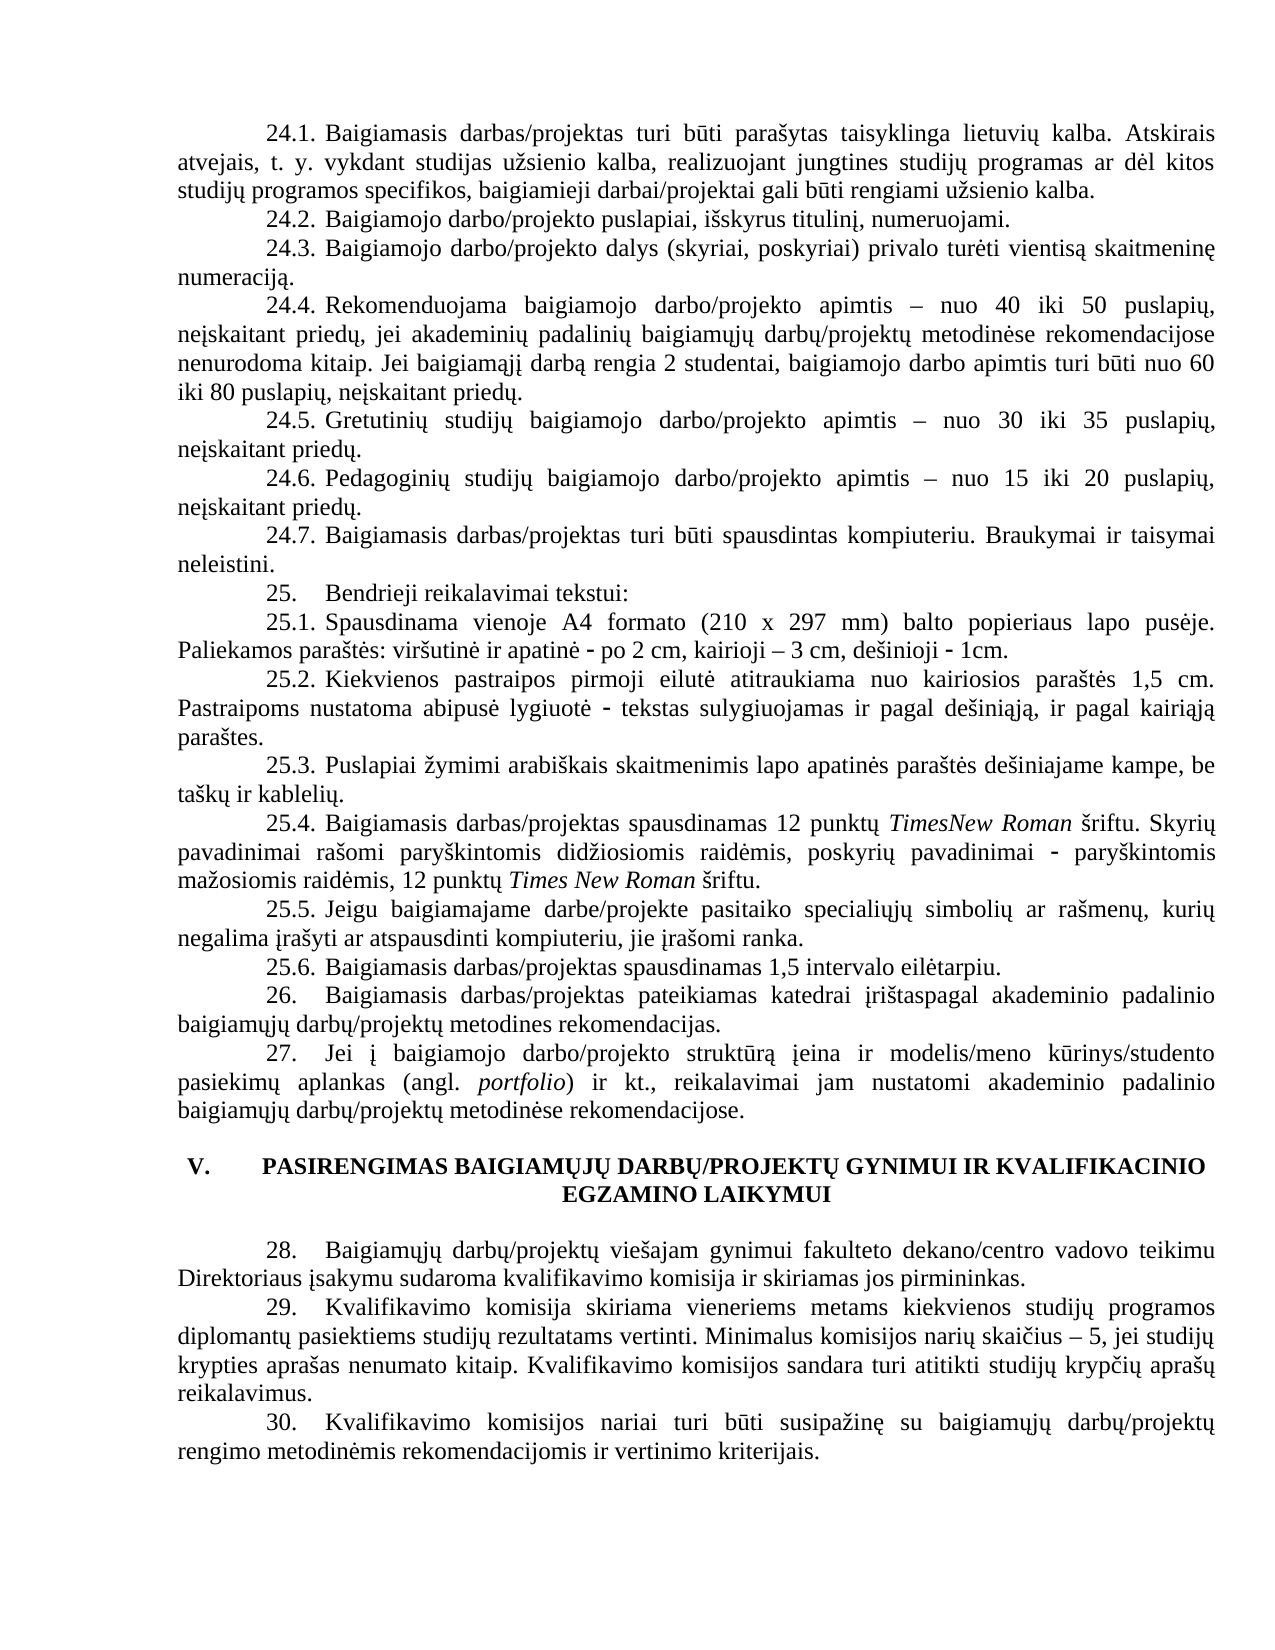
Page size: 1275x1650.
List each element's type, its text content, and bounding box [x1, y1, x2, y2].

list Baigiamasis darbas/projektas turi būti spausdintas kompiuteriu. Braukymai ir taisymai neleistini. [177, 521, 1216, 578]
list Bendrieji reikalavimai tekstui: [177, 578, 1216, 607]
list Kiekvienos pastraipos pirmoji eilutė atitraukiama nuo kairiosios paraštės 1,5 cm. Pastraipoms nustatoma abipusė lygiuotė tekstas sulygiuojamas ir pagal dešiniąją, ir pagal kairiąją paraštes. [177, 664, 1216, 751]
list Spausdinama vienoje A4 formato (210 x 297 mm) balto popieriaus lapo pusėje. Paliekamos paraštės: viršutinė ir apatinė po 2 cm, kairioji – 3 cm, dešinioji 1cm. [177, 607, 1216, 664]
list Baigiamasis darbas/projektas turi būti parašytas taisyklinga lietuvių kalba. Atskirais atvejais, t. y. vykdant studijas užsienio kalba, realizuojant jungtines studijų programas ar dėl kitos studijų programos specifikos, baigiamieji darbai/projektai gali būti rengiami užsienio kalba. [177, 118, 1216, 204]
list Baigiamasis darbas/projektas spausdinamas 12 punktų TimesNew Roman šriftu. Skyrių pavadinimai rašomi paryškintomis didžiosiomis raidėmis, poskyrių pavadinimai paryškintomis mažosiomis raidėmis, 12 punktų Times New Roman šriftu. [177, 808, 1216, 894]
list Rekomenduojama baigiamojo darbo/projekto apimtis – nuo 40 iki 50 puslapių, neįskaitant priedų, jei akademinių padalinių baigiamųjų darbų/projektų metodinėse rekomendacijose nenurodoma kitaip. Jei baigiamąjį darbą rengia 2 studentai, baigiamojo darbo apimtis turi būti nuo 60 iki 80 puslapių, neįskaitant priedų. [177, 291, 1216, 406]
list Jei į baigiamojo darbo/projekto struktūrą įeina ir modelis/meno kūrinys/studento pasiekimų aplankas (angl. portfolio) ir kt., reikalavimai jam nustatomi akademinio padalinio baigiamųjų darbų/projektų metodinėse rekomendacijose. [177, 1038, 1216, 1124]
list Baigiamasis darbas/projektas pateikiamas katedrai įrištaspagal akademinio padalinio baigiamųjų darbų/projektų metodines rekomendacijas. [177, 981, 1216, 1038]
list Kvalifikavimo komisijos nariai turi būti susipažinę su baigiamųjų darbų/projektų rengimo metodinėmis rekomendacijomis ir vertinimo kriterijais. [177, 1407, 1216, 1465]
list Baigiamasis darbas/projektas spausdinamas 1,5 intervalo eilėtarpiu. [177, 952, 1216, 981]
list Gretutinių studijų baigiamojo darbo/projekto apimtis – nuo 30 iki 35 puslapių, neįskaitant priedų. [177, 406, 1216, 463]
list Jeigu baigiamajame darbe/projekte pasitaiko specialiųjų simbolių ar rašmenų, kurių negalima įrašyti ar atspausdinti kompiuteriu, jie įrašomi ranka. [177, 894, 1216, 952]
list Puslapiai žymimi arabiškais skaitmenimis lapo apatinės paraštės dešiniajame kampe, be taškų ir kablelių. [177, 751, 1216, 808]
list Baigiamojo darbo/projekto dalys (skyriai, poskyriai) privalo turėti vientisą skaitmeninę numeraciją. [177, 233, 1216, 291]
list Pedagoginių studijų baigiamojo darbo/projekto apimtis – nuo 15 iki 20 puslapių, neįskaitant priedų. [177, 463, 1216, 521]
list PASIRENGIMAS BAIGIAMŲJŲ DARBŲ/PROJEKTŲ GYNIMUI IR KVALIFIKACINIO EGZAMINO LAIKYMUI [177, 1152, 1216, 1207]
list Baigiamųjų darbų/projektų viešajam gynimui fakulteto dekano/centro vadovo teikimu Direktoriaus įsakymu sudaroma kvalifikavimo komisija ir skiriamas jos pirmininkas. [177, 1235, 1216, 1292]
list Kvalifikavimo komisija skiriama vieneriems metams kiekvienos studijų programos diplomantų pasiektiems studijų rezultatams vertinti. Minimalus komisijos narių skaičius – 5, jei studijų krypties aprašas nenumato kitaip. Kvalifikavimo komisijos sandara turi atitikti studijų krypčių aprašų reikalavimus. [177, 1292, 1216, 1407]
list Baigiamojo darbo/projekto puslapiai, išskyrus titulinį, numeruojami. [177, 204, 1216, 233]
